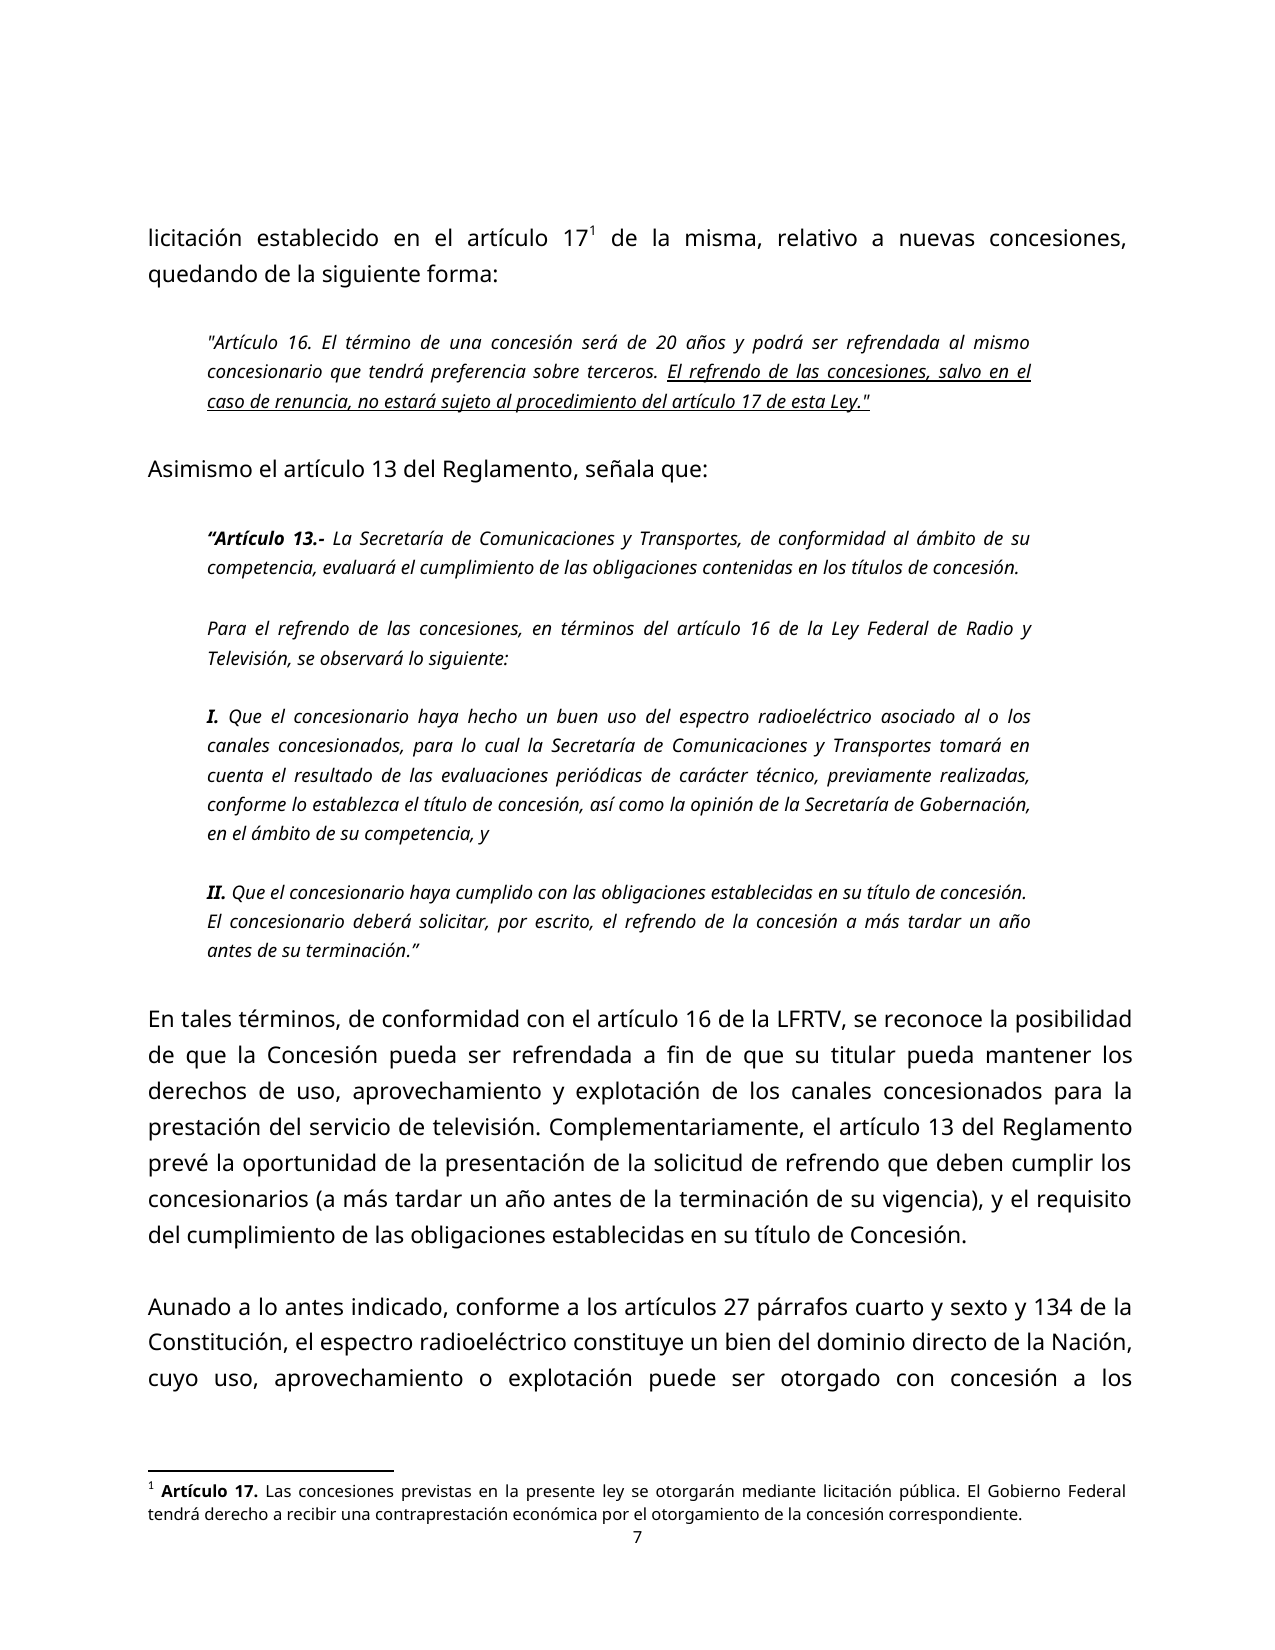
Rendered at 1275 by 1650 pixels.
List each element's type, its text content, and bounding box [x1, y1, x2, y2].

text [148, 1290, 1134, 1393]
text Asimismo el artículo 13 del Reglamento, señala que: [148, 453, 1127, 484]
text “Artículo 13.- La Secretaría de Comunicaciones y Transportes, de conformidad al ámbito de su competencia, evaluará el cumplimiento de las obligaciones contenidas en los títulos de concesión. [207, 525, 1034, 580]
text I. Que el concesionario haya hecho un buen uso del espectro radioeléctrico asociado al o los canales concesionados, para lo cual la Secretaría de Comunicaciones y Transportes tomará en cuenta el resultado de las evaluaciones periódicas de carácter técnico, previamente realizadas, conforme lo establezca el título de concesión, así como la opinión de la Secretaría de Gobernación, en el ámbito de su competencia, y [207, 703, 1034, 846]
text "Artículo 16. El término de una concesión será de 20 años y podrá ser refrendada al mismo concesionario que tendrá preferencia sobre terceros. El refrendo de las concesiones, salvo en el caso de renuncia, no estará sujeto al procedimiento del artículo 17 de esta Ley." [207, 329, 1034, 413]
text En tales términos, de conformidad con el artículo 16 de la LFRTV, se reconoce la posibilidad de que la Concesión pueda ser refrendada a fin de que su titular pueda mantener los derechos de uso, aprovechamiento y explotación de los canales concesionados para la prestación del servicio de televisión. Complementariamente, el artículo 13 del Reglamento prevé la oportunidad de la presentación de la solicitud de refrendo que deben cumplir los concesionarios (a más tardar un año antes de la terminación de su vigencia), y el requisito del cumplimiento de las obligaciones establecidas en su título de Concesión. [148, 1003, 1134, 1250]
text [148, 222, 1127, 289]
text El concesionario deberá solicitar, por escrito, el refrendo de la concesión a más tardar un año antes de su terminación.” [207, 908, 1034, 963]
text II. Que el concesionario haya cumplido con las obligaciones establecidas en su título de concesión. [207, 879, 1034, 905]
text Para el refrendo de las concesiones, en términos del artículo 16 de la Ley Federal de Radio y Televisión, se observará lo siguiente: [207, 616, 1034, 671]
